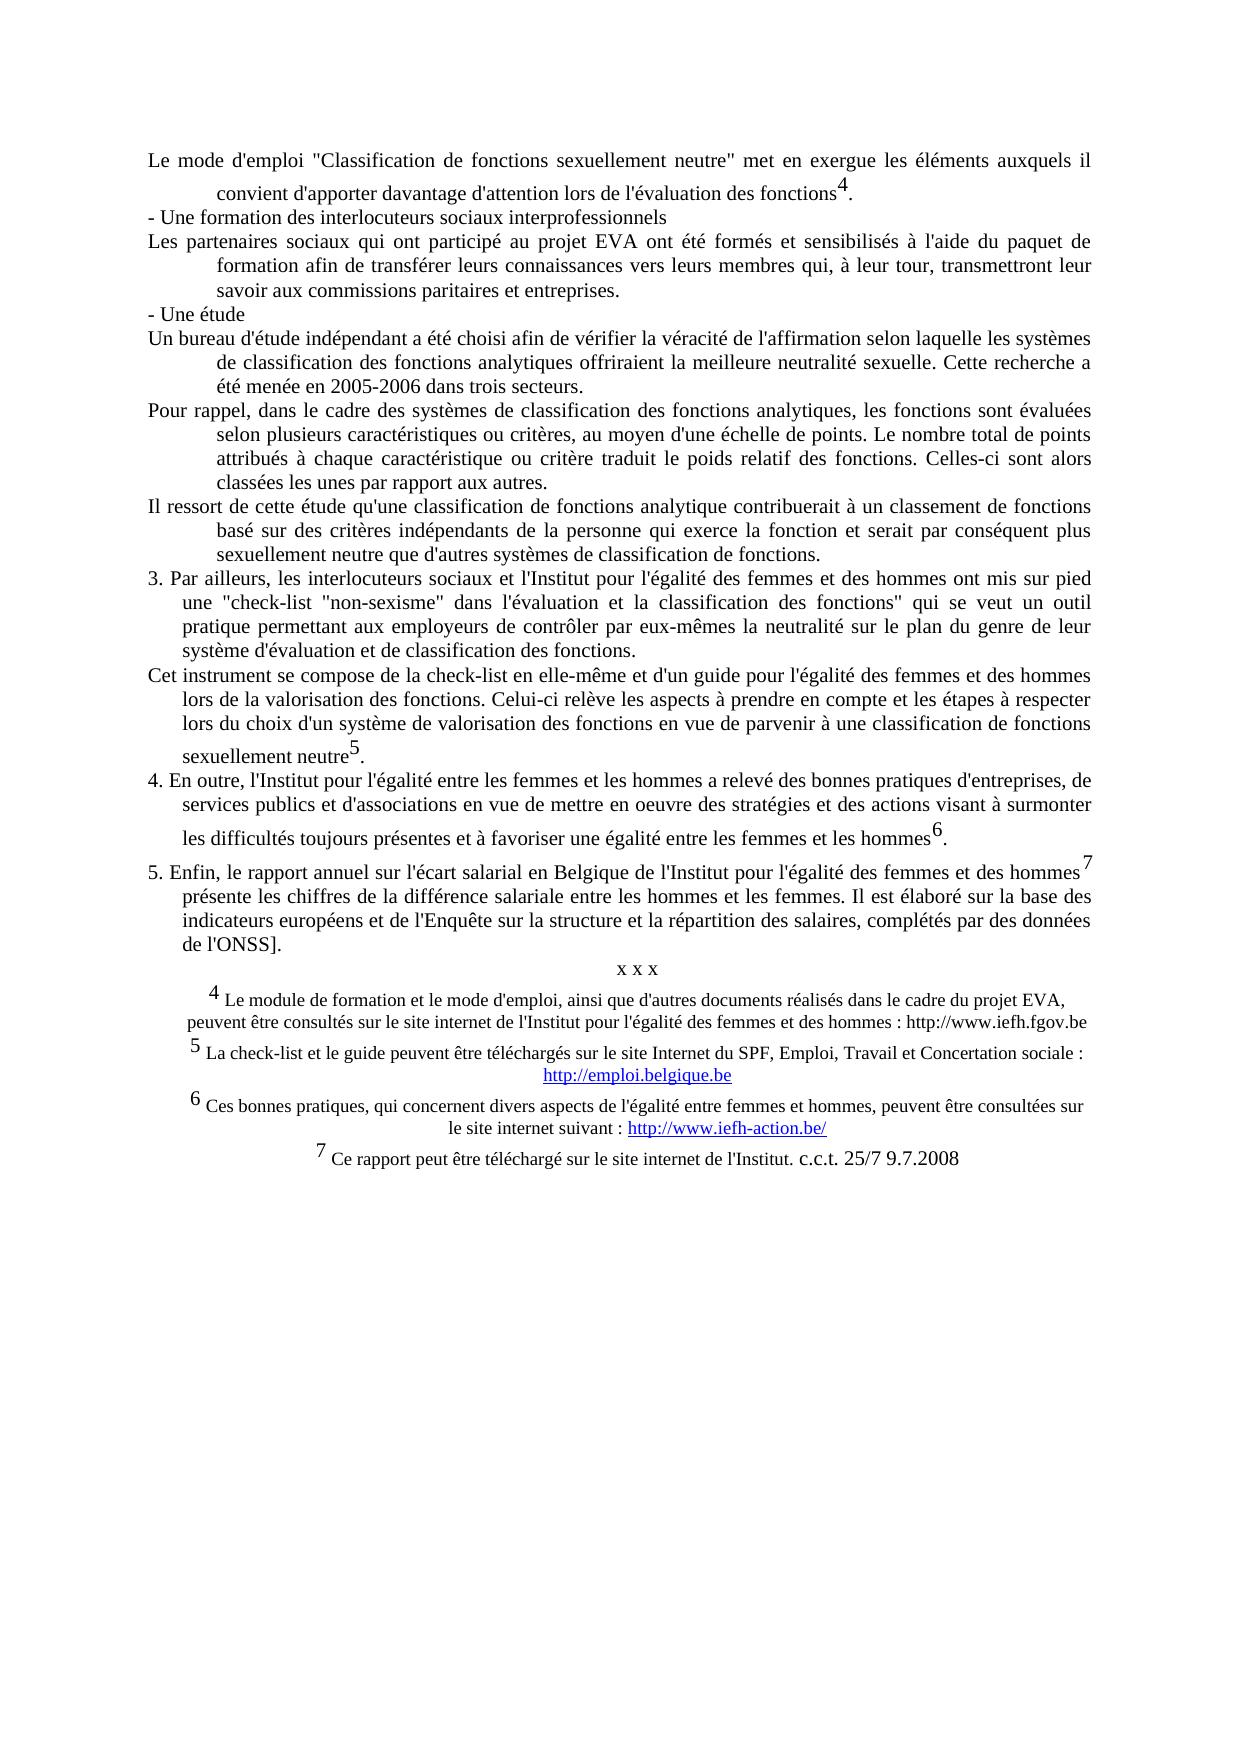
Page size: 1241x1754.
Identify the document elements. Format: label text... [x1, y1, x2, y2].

text x x x [182, 956, 1093, 980]
text 5. Enfin, le rapport annuel sur l'écart salarial en Belgique de l'Institut pour l'égalité des femmes et des hommes7 présente les chiffres de la différence salariale entre les hommes et les femmes. Il est élaboré sur la base des indicateurs européens et de l'Enquête sur la structure et la répartition des salaires, complétés par des données de l'ONSS]. [148, 850, 1093, 956]
text 7 Ce rapport peut être téléchargé sur le site internet de l'Institut. c.c.t. 25/7 9.7.2008 [182, 1138, 1093, 1170]
text 6 Ces bonnes pratiques, qui concernent divers aspects de l'égalité entre femmes et hommes, peuvent être consultées sur le site internet suivant : http://www.iefh-action.be/ [182, 1086, 1093, 1138]
text Un bureau d'étude indépendant a été choisi afin de vérifier la véracité de l'affirmation selon laquelle les systèmes de classification des fonctions analytiques offriraient la meilleure neutralité sexuelle. Cette recherche a été menée en 2005-2006 dans trois secteurs. [148, 326, 1093, 398]
text - Une étude [148, 302, 1093, 326]
text 4 Le module de formation et le mode d'emploi, ainsi que d'autres documents réalisés dans le cadre du projet EVA, peuvent être consultés sur le site internet de l'Institut pour l'égalité des femmes et des hommes : http://www.iefh.fgov.be [182, 980, 1093, 1033]
text Le mode d'emploi "Classification de fonctions sexuellement neutre" met en exergue les éléments auxquels il convient d'apporter davantage d'attention lors de l'évaluation des fonctions4. [148, 148, 1093, 205]
text Pour rappel, dans le cadre des systèmes de classification des fonctions analytiques, les fonctions sont évaluées selon plusieurs caractéristiques ou critères, au moyen d'une échelle de points. Le nombre total de points attribués à chaque caractéristique ou critère traduit le poids relatif des fonctions. Celles-ci sont alors classées les unes par rapport aux autres. [148, 398, 1093, 494]
text 3. Par ailleurs, les interlocuteurs sociaux et l'Institut pour l'égalité des femmes et des hommes ont mis sur pied une "check-list "non-sexisme" dans l'évaluation et la classification des fonctions" qui se veut un outil pratique permettant aux employeurs de contrôler par eux-mêmes la neutralité sur le plan du genre de leur système d'évaluation et de classification des fonctions. [148, 566, 1093, 662]
text 5 La check-list et le guide peuvent être téléchargés sur le site Internet du SPF, Emploi, Travail et Concertation sociale : http://emploi.belgique.be [182, 1033, 1093, 1086]
text 4. En outre, l'Institut pour l'égalité entre les femmes et les hommes a relevé des bonnes pratiques d'entreprises, de services publics et d'associations en vue de mettre en oeuvre des stratégies et des actions visant à surmonter les difficultés toujours présentes et à favoriser une égalité entre les femmes et les hommes6. [148, 768, 1093, 850]
text - Une formation des interlocuteurs sociaux interprofessionnels [148, 205, 1093, 229]
text Les partenaires sociaux qui ont participé au projet EVA ont été formés et sensibilisés à l'aide du paquet de formation afin de transférer leurs connaissances vers leurs membres qui, à leur tour, transmettront leur savoir aux commissions paritaires et entreprises. [148, 229, 1093, 302]
text Cet instrument se compose de la check-list en elle-même et d'un guide pour l'égalité des femmes et des hommes lors de la valorisation des fonctions. Celui-ci relève les aspects à prendre en compte et les étapes à respecter lors du choix d'un système de valorisation des fonctions en vue de parvenir à une classification de fonctions sexuellement neutre5. [148, 662, 1093, 768]
text Il ressort de cette étude qu'une classification de fonctions analytique contribuerait à un classement de fonctions basé sur des critères indépendants de la personne qui exerce la fonction et serait par conséquent plus sexuellement neutre que d'autres systèmes de classification de fonctions. [148, 494, 1093, 566]
